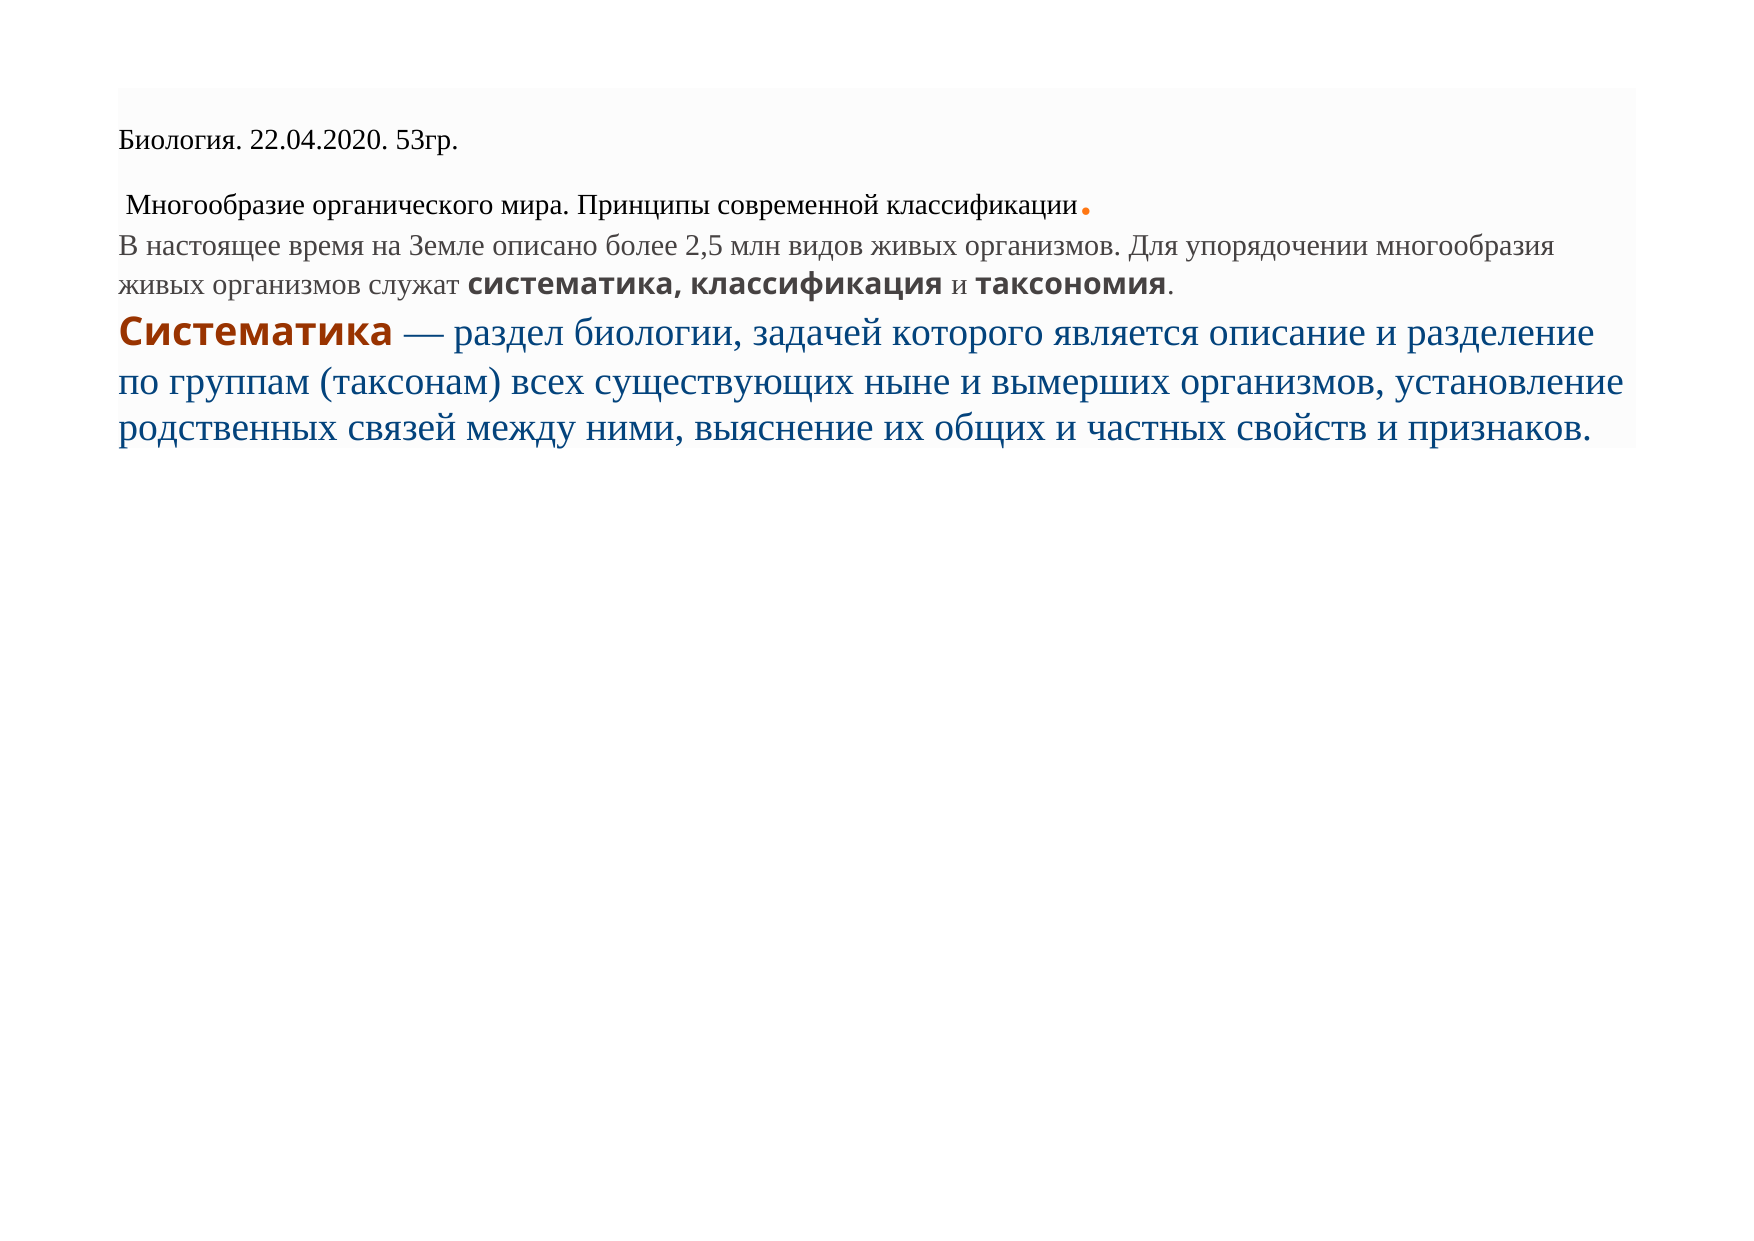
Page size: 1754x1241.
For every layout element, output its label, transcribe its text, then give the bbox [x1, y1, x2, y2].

text В настоящее время на Земле описано более 2,5 млн видов живых организмов. Для упорядочении многообразия живых организмов служат систематика, классификация и таксономия. [118, 228, 1636, 303]
text Многообразие органического мира. Принципы современной классификации. [118, 156, 1636, 228]
text Систематика — раздел биологии, задачей которого является описание и разделение по группам (таксонам) всех существующих ныне и вымерших организмов, установление родственных связей между ними, выяснение их общих и частных свойств и признаков. [118, 303, 1636, 448]
text Биология. 22.04.2020. 53гр. [118, 122, 1636, 156]
